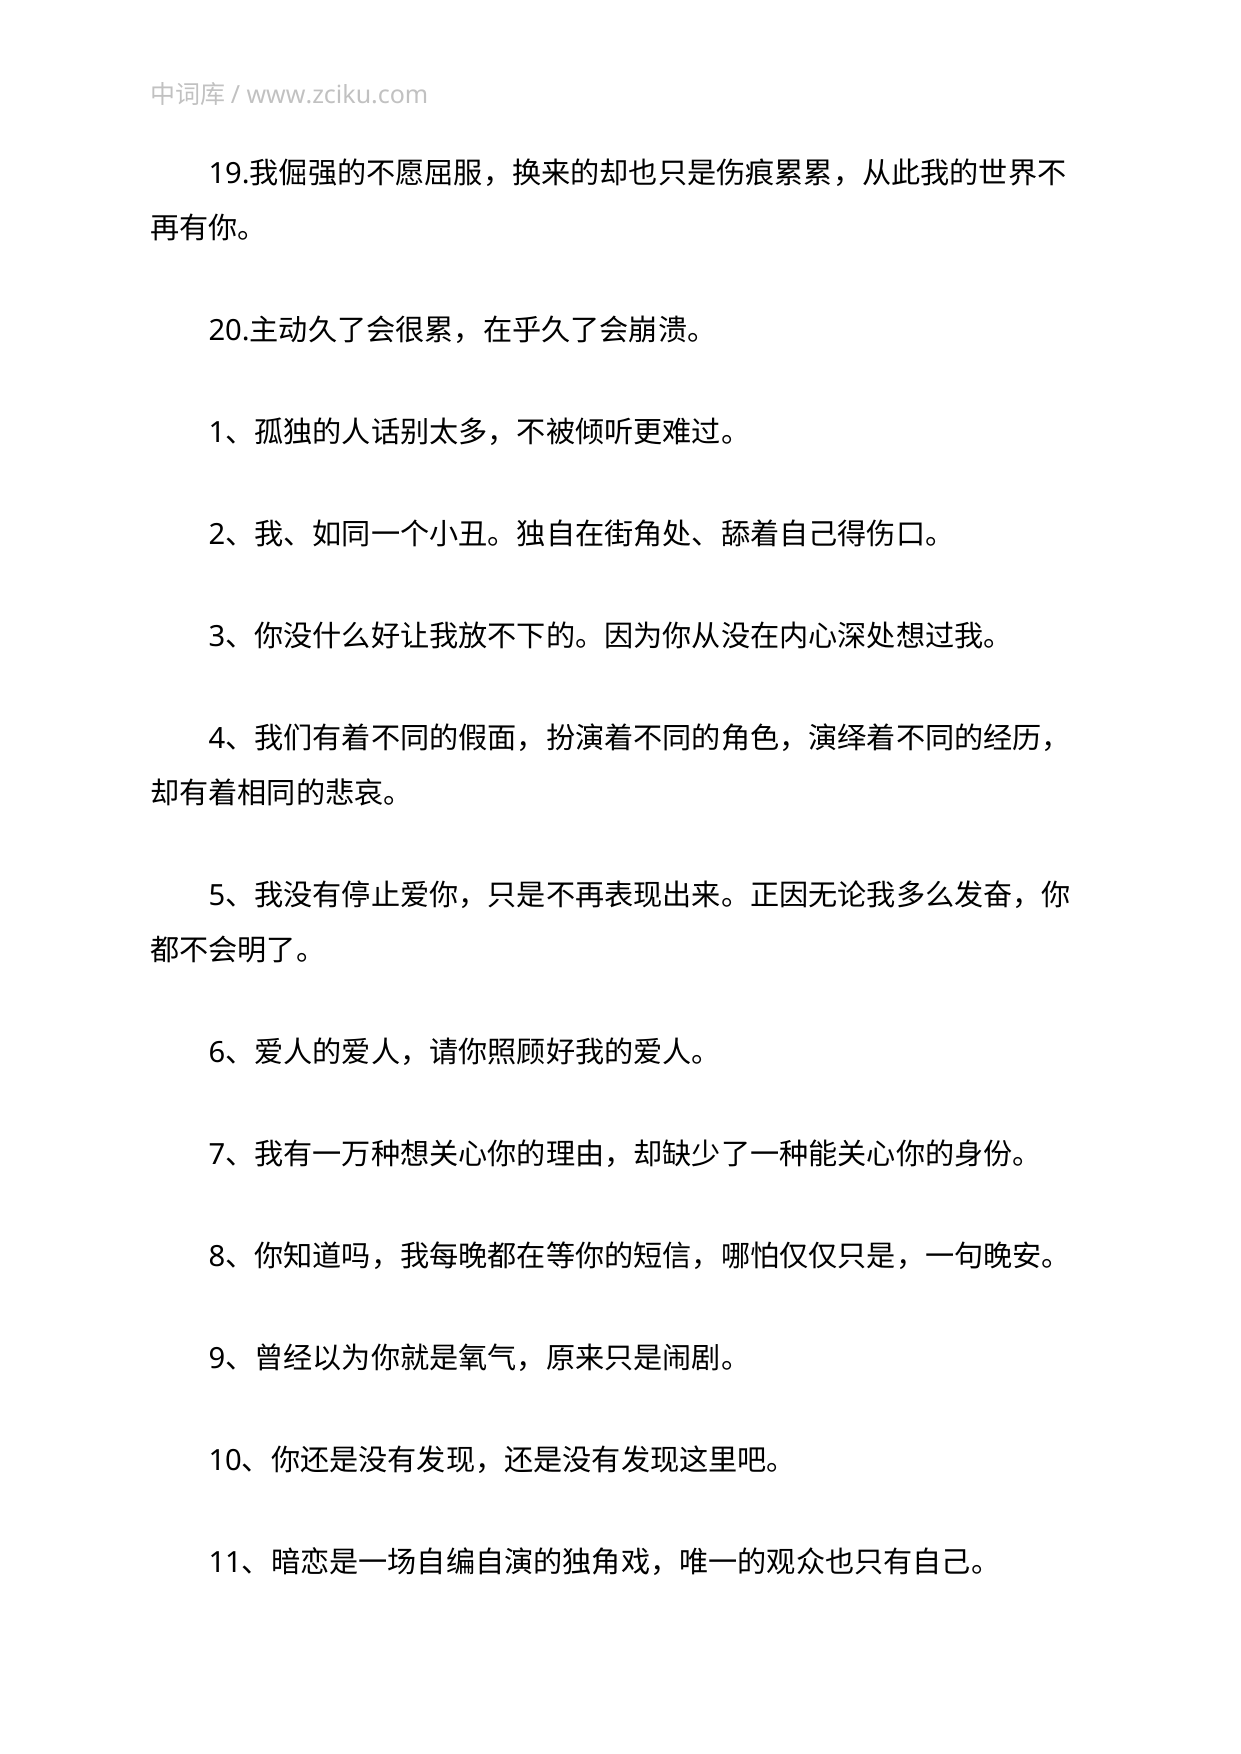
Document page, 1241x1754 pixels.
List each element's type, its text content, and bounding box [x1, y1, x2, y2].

text 20.主动久了会很累，在乎久了会崩溃。 [150, 307, 1090, 349]
text 2、我、如同一个小丑。独自在街角处、舔着自己得伤口。 [150, 511, 1090, 553]
text 9、曾经以为你就是氧气，原来只是闹剧。 [150, 1334, 1090, 1377]
text 11、暗恋是一场自编自演的独角戏，唯一的观众也只有自己。 [150, 1538, 1090, 1581]
text 7、我有一万种想关心你的理由，却缺少了一种能关心你的身份。 [150, 1130, 1090, 1173]
text 4、我们有着不同的假面，扮演着不同的角色，演绎着不同的经历，却有着相同的悲哀。 [150, 715, 1090, 812]
text 8、你知道吗，我每晚都在等你的短信，哪怕仅仅只是，一句晚安。 [150, 1232, 1090, 1274]
text 6、爱人的爱人，请你照顾好我的爱人。 [150, 1028, 1090, 1071]
text 3、你没什么好让我放不下的。因为你从没在内心深处想过我。 [150, 613, 1090, 655]
text 5、我没有停止爱你，只是不再表现出来。正因无论我多么发奋，你都不会明了。 [150, 871, 1090, 969]
text 19.我倔强的不愿屈服，换来的却也只是伤痕累累，从此我的世界不再有你。 [150, 150, 1090, 247]
text 1、孤独的人话别太多，不被倾听更难过。 [150, 409, 1090, 451]
text 10、你还是没有发现，还是没有发现这里吧。 [150, 1436, 1090, 1478]
